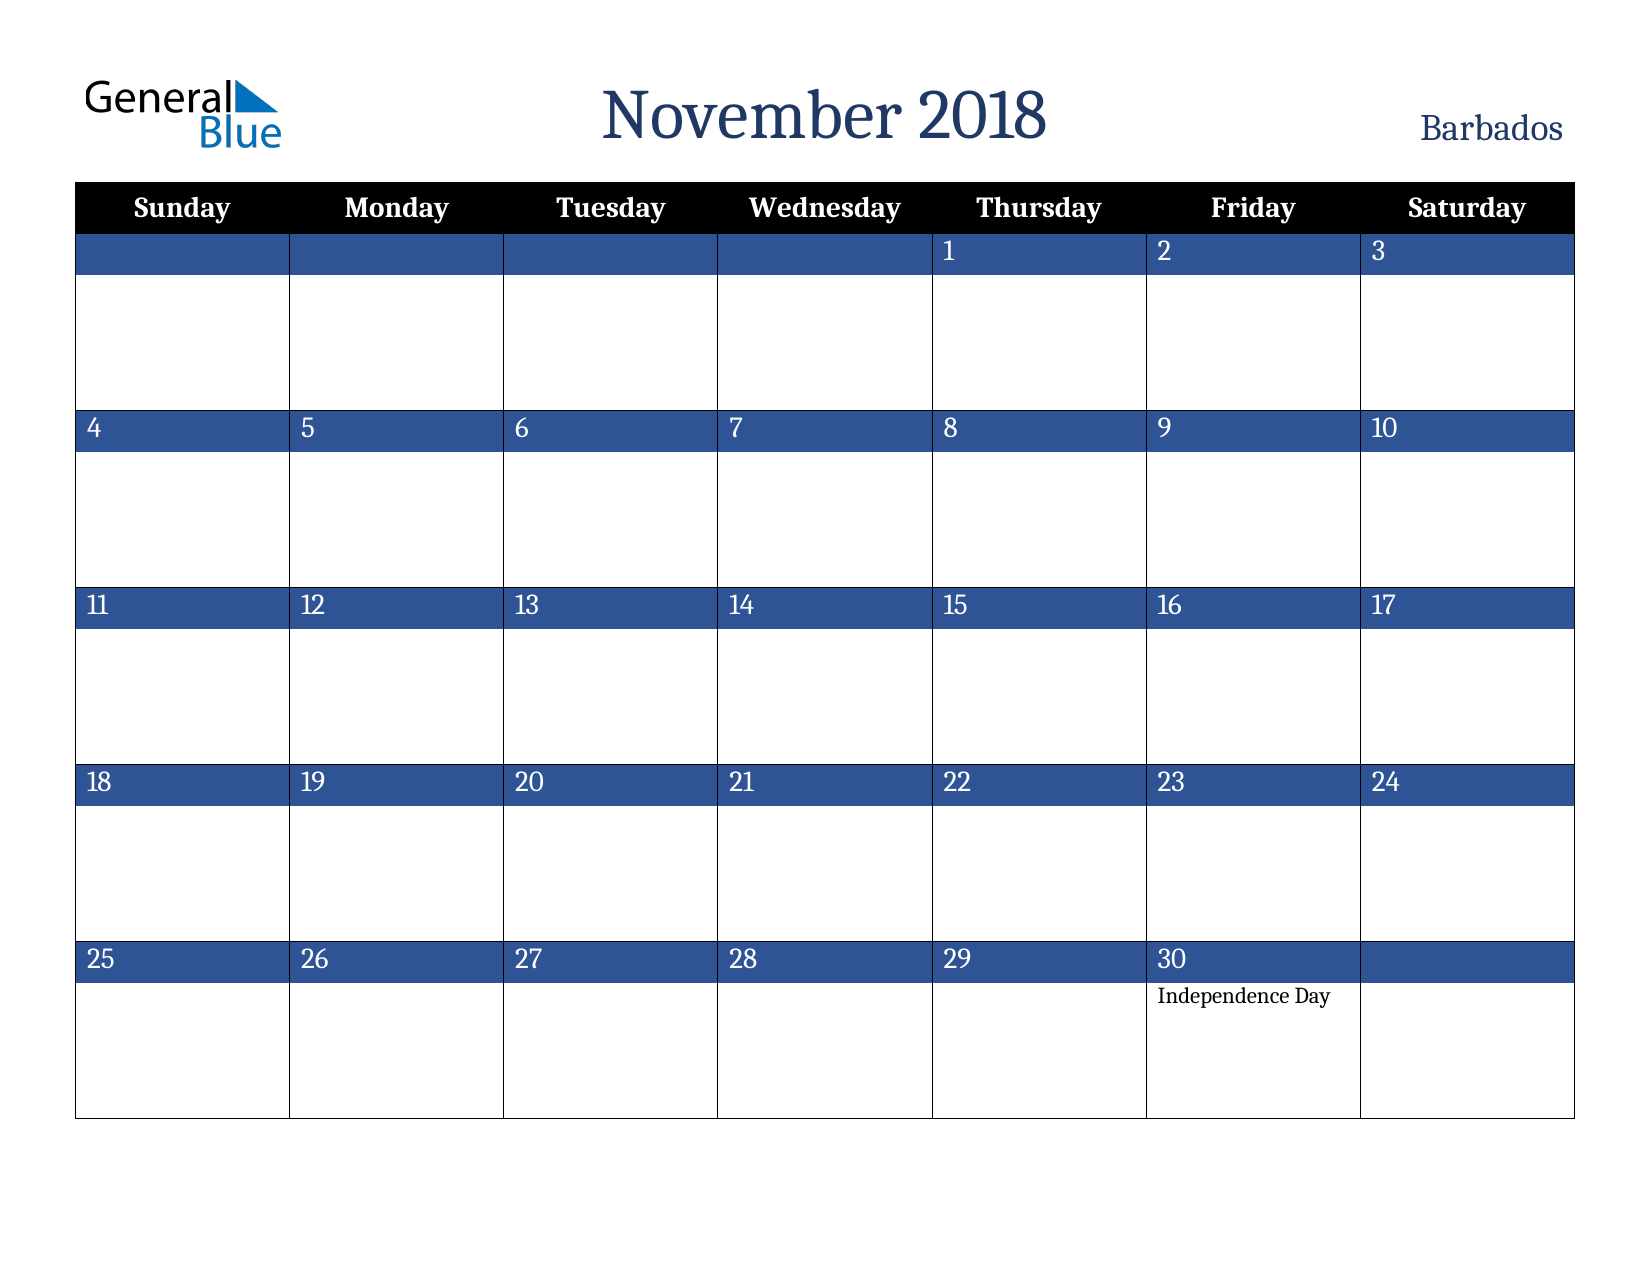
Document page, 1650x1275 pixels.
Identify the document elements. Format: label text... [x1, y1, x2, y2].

table_cell [1361, 806, 1574, 941]
table_cell Wednesday [718, 183, 932, 233]
table_cell [1361, 983, 1574, 1118]
table_cell 17 [1361, 588, 1574, 629]
table_cell [290, 452, 503, 587]
table_cell [504, 452, 717, 587]
table_cell 11 [76, 588, 289, 629]
table_cell 25 [76, 942, 289, 983]
table_cell [933, 806, 1146, 941]
table_cell [1147, 275, 1360, 410]
table_cell [1147, 452, 1360, 587]
table_cell [933, 452, 1146, 587]
table_cell [1361, 275, 1574, 410]
table_cell [504, 806, 717, 941]
table_cell [933, 983, 1146, 1118]
table_cell 26 [290, 942, 503, 983]
table_cell [76, 629, 289, 764]
table_cell 12 [290, 588, 503, 629]
table_cell 3 [1361, 234, 1574, 275]
table_cell 1 [933, 234, 1146, 275]
table_cell [290, 234, 503, 275]
table_cell Monday [290, 183, 503, 233]
table_cell 20 [504, 765, 717, 806]
table_cell [718, 452, 932, 587]
table_cell [504, 629, 717, 764]
table_cell 24 [1361, 765, 1574, 806]
table_cell [718, 275, 932, 410]
table_cell 19 [290, 765, 503, 806]
table_cell 13 [504, 588, 717, 629]
table_cell [76, 806, 289, 941]
table_cell 27 [504, 942, 717, 983]
table_cell Saturday [1361, 183, 1574, 233]
table_cell [504, 234, 717, 275]
table_cell 30 [1147, 942, 1360, 983]
table_cell 8 [933, 411, 1146, 452]
table_cell 4 [76, 411, 289, 452]
table_cell [76, 234, 289, 275]
table_cell [1361, 942, 1574, 983]
table_cell 16 [1147, 588, 1360, 629]
table_cell [718, 983, 932, 1118]
table_cell 22 [933, 765, 1146, 806]
table_cell Independence Day [1147, 983, 1360, 1118]
table_cell Sunday [76, 183, 289, 233]
table_header [76, 75, 503, 182]
table_cell [933, 275, 1146, 410]
table_cell Tuesday [504, 183, 717, 233]
table_cell 6 [504, 411, 717, 452]
table_cell [290, 629, 503, 764]
table_cell 15 [933, 588, 1146, 629]
table_cell 18 [76, 765, 289, 806]
table_cell [1361, 629, 1574, 764]
table_cell [1361, 452, 1574, 587]
table_cell 14 [718, 588, 932, 629]
table_cell 29 [933, 942, 1146, 983]
table_cell [718, 629, 932, 764]
table_cell 23 [1147, 765, 1360, 806]
table_cell [1147, 806, 1360, 941]
table_cell 21 [718, 765, 932, 806]
table_cell [290, 983, 503, 1118]
table_cell Friday [1147, 183, 1360, 233]
table_cell 5 [290, 411, 503, 452]
table_cell [504, 983, 717, 1118]
table_header November 2018 [504, 75, 1146, 182]
table_header Barbados [1146, 75, 1574, 182]
table_cell [76, 452, 289, 587]
table_cell [290, 806, 503, 941]
table_cell [504, 275, 717, 410]
table_cell [76, 275, 289, 410]
table_cell [933, 629, 1146, 764]
table_cell 7 [718, 411, 932, 452]
table_cell [290, 275, 503, 410]
table_cell [718, 234, 932, 275]
table_cell [718, 806, 932, 941]
picture [86, 80, 281, 148]
table_cell [76, 983, 289, 1118]
table_cell 9 [1147, 411, 1360, 452]
table_cell [1147, 629, 1360, 764]
table_cell Thursday [933, 183, 1146, 233]
table_cell 28 [718, 942, 932, 983]
table_cell 10 [1361, 411, 1574, 452]
table_cell 2 [1147, 234, 1360, 275]
